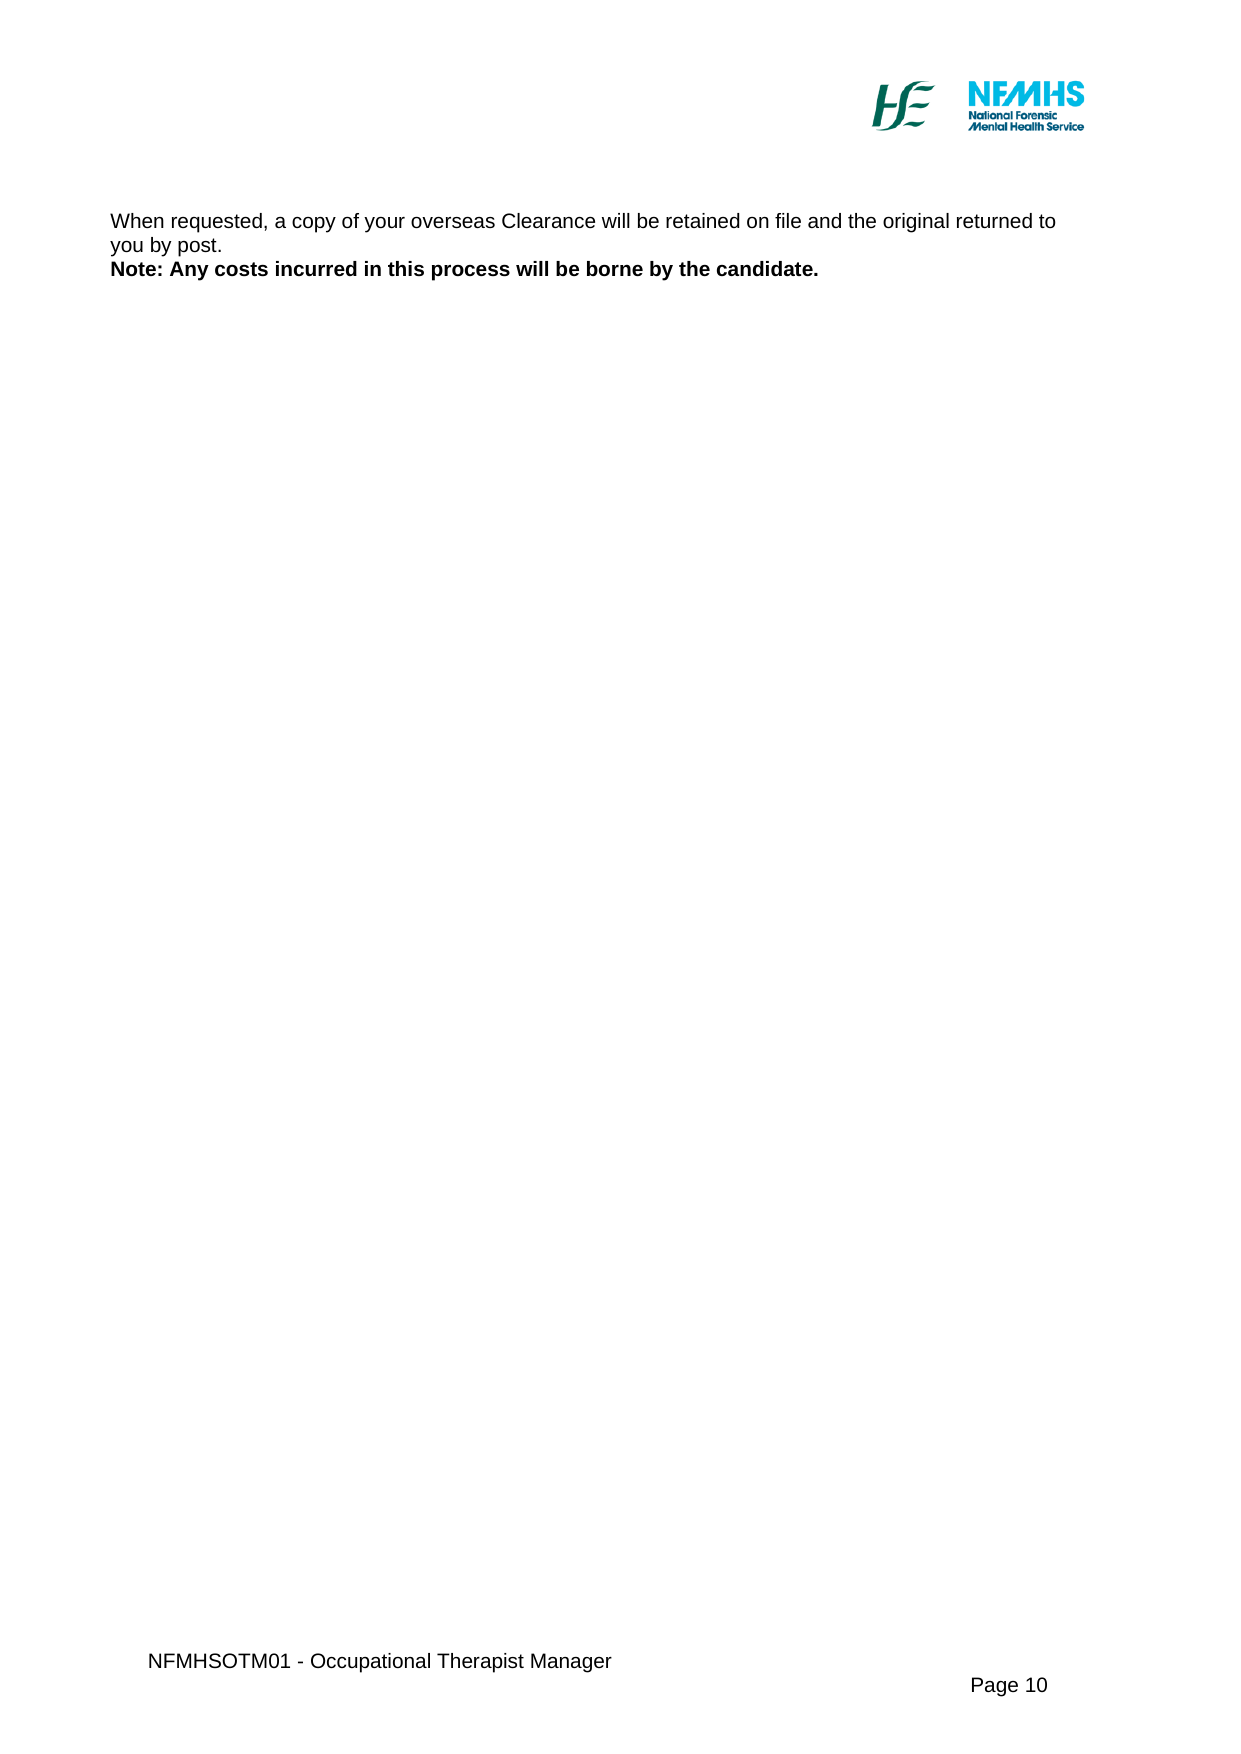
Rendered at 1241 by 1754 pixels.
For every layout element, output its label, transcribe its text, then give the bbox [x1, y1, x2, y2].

text When requested, a copy of your overseas Clearance will be retained on file and the original returned to you by post. [110, 209, 1092, 257]
picture [860, 73, 1093, 137]
text Note: Any costs incurred in this process will be borne by the candidate. [110, 257, 1092, 281]
